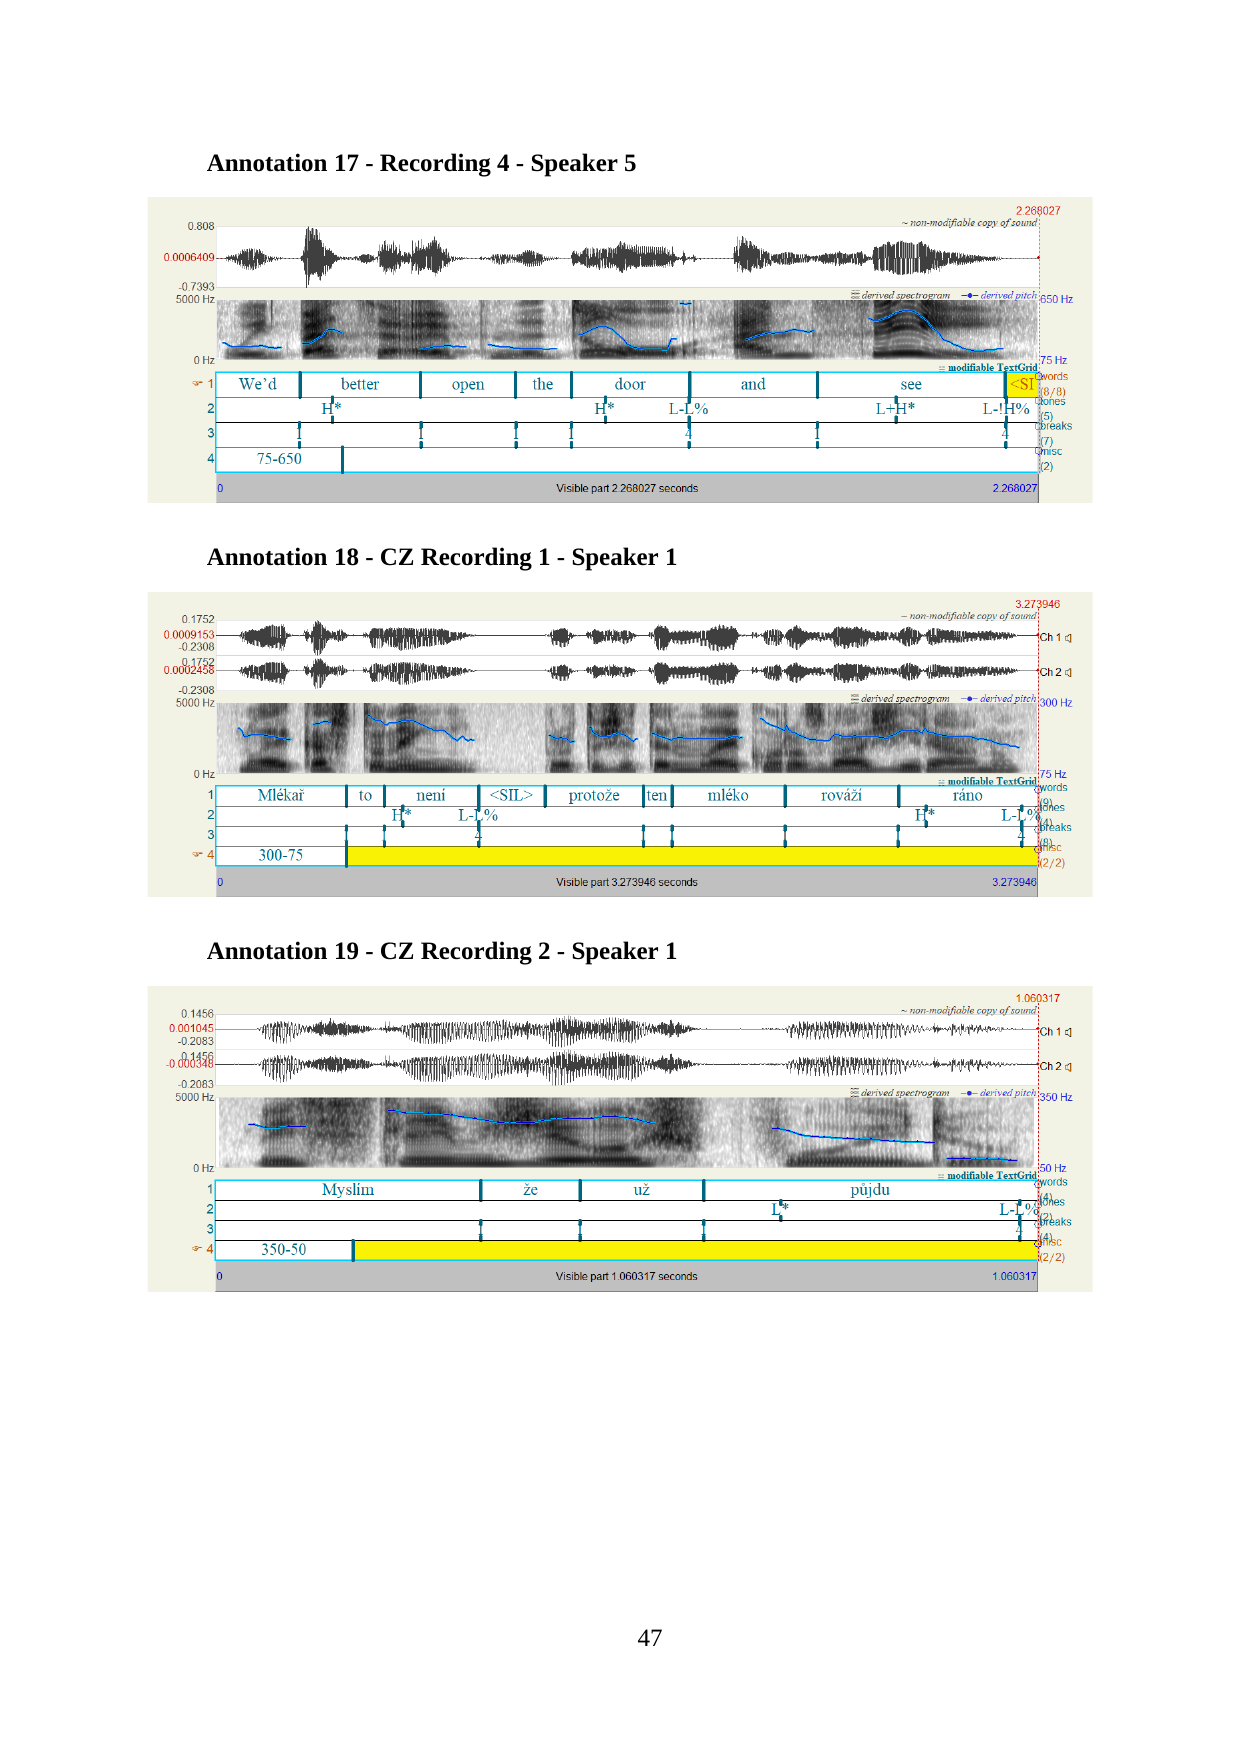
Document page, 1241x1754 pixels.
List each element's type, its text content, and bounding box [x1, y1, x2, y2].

picture [147, 986, 1093, 1292]
text Annotation 19 - CZ Recording 2 - Speaker 1 [148, 936, 1093, 965]
picture [147, 197, 1093, 503]
picture [147, 592, 1093, 897]
text Annotation 17 - Recording 4 - Speaker 5 [148, 148, 1093, 176]
text Annotation 18 - CZ Recording 1 - Speaker 1 [148, 542, 1093, 571]
